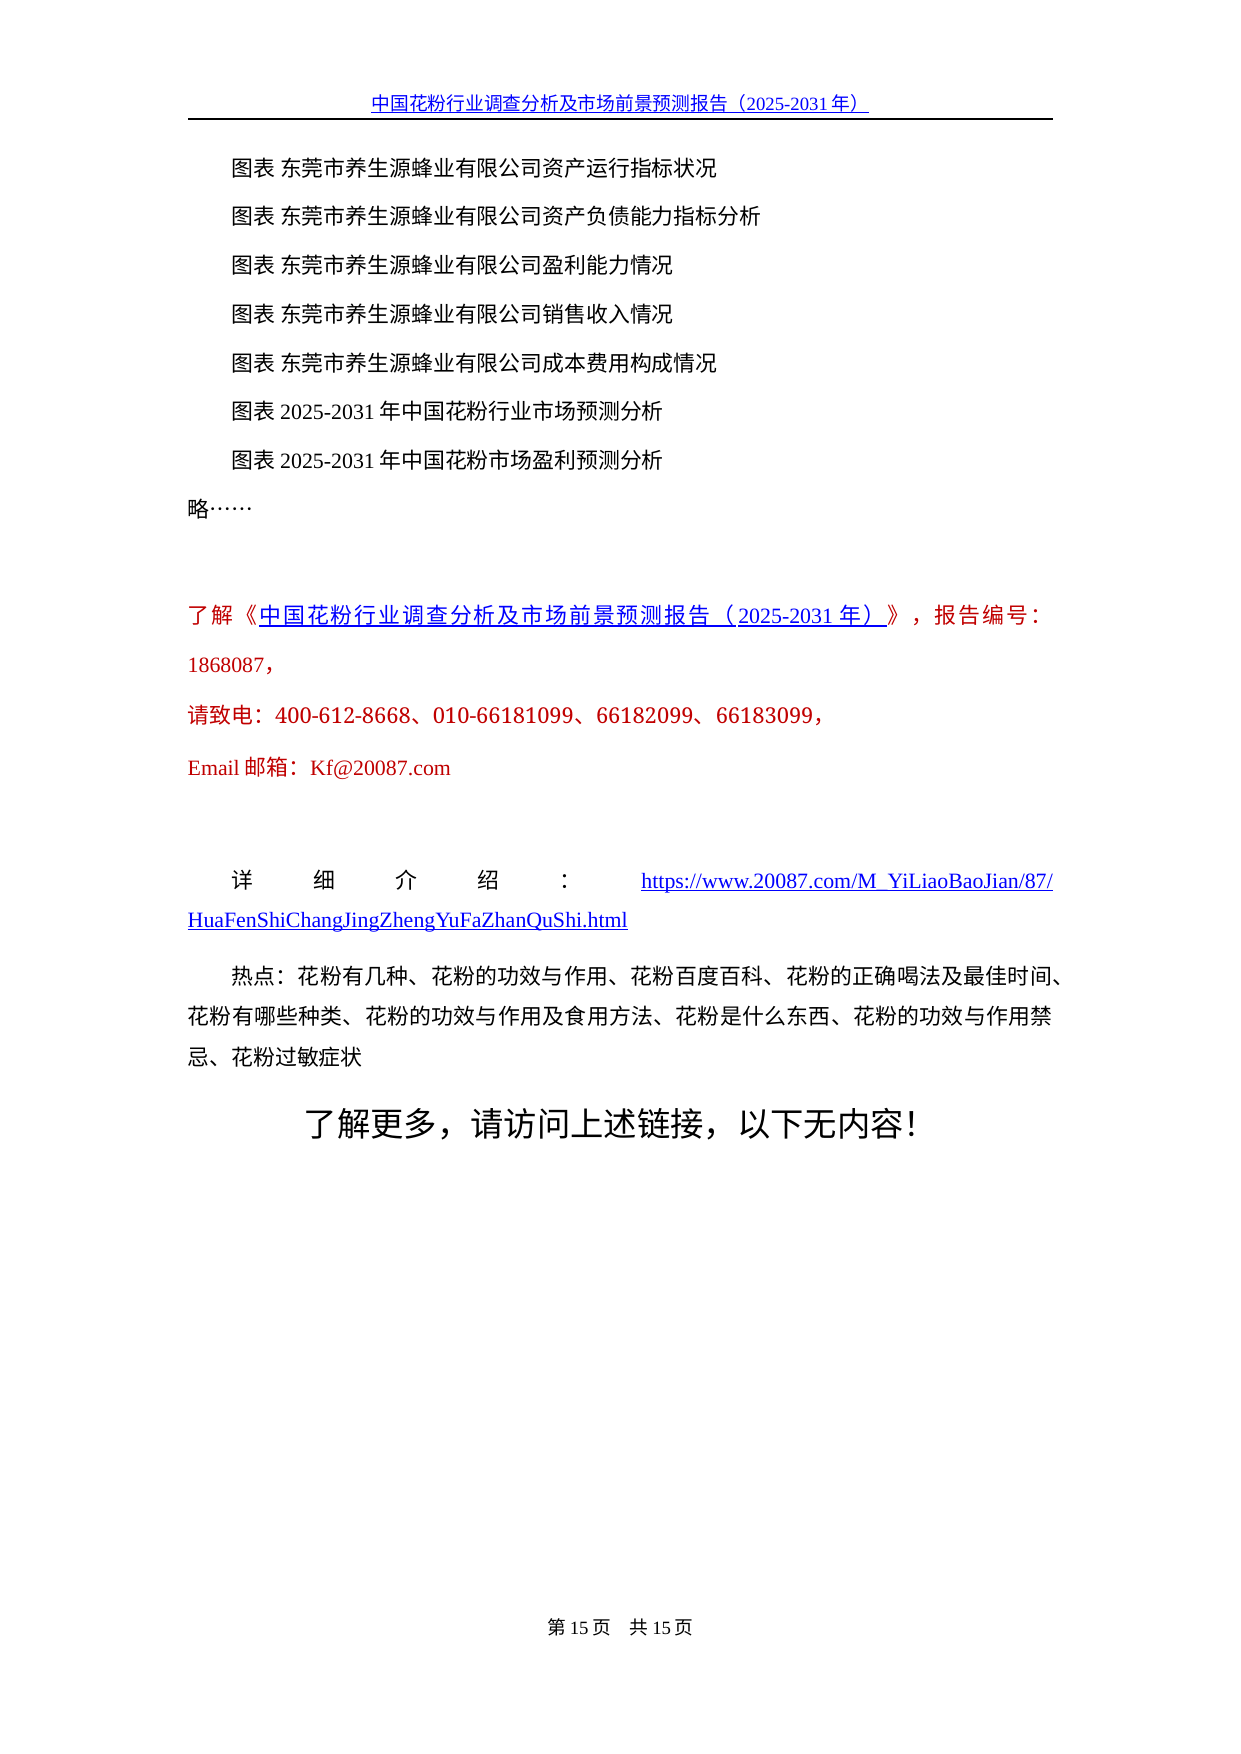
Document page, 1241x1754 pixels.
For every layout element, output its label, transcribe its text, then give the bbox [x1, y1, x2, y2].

text 详细介绍：https://www.20087.com/M_YiLiaoBaoJian/87/HuaFenShiChangJingZhengYuFaZhanQuShi.html [187, 863, 1053, 936]
text 了解《中国花粉行业调查分析及市场前景预测报告（2025-2031年）》，报告编号：1868087， [187, 598, 1053, 679]
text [187, 150, 1053, 524]
title 了解更多，请访问上述链接，以下无内容！ [187, 1089, 1053, 1154]
text Email邮箱：Kf@20087.com [187, 750, 1053, 782]
text 热点：花粉有几种、花粉的功效与作用、花粉百度百科、花粉的正确喝法及最佳时间、花粉有哪些种类、花粉的功效与作用及食用方法、花粉是什么东西、花粉的功效与作用禁忌、花粉过敏症状 [187, 958, 1053, 1072]
text 请致电：400-612-8668、010-66181099、66182099、66183099， [187, 698, 1053, 731]
